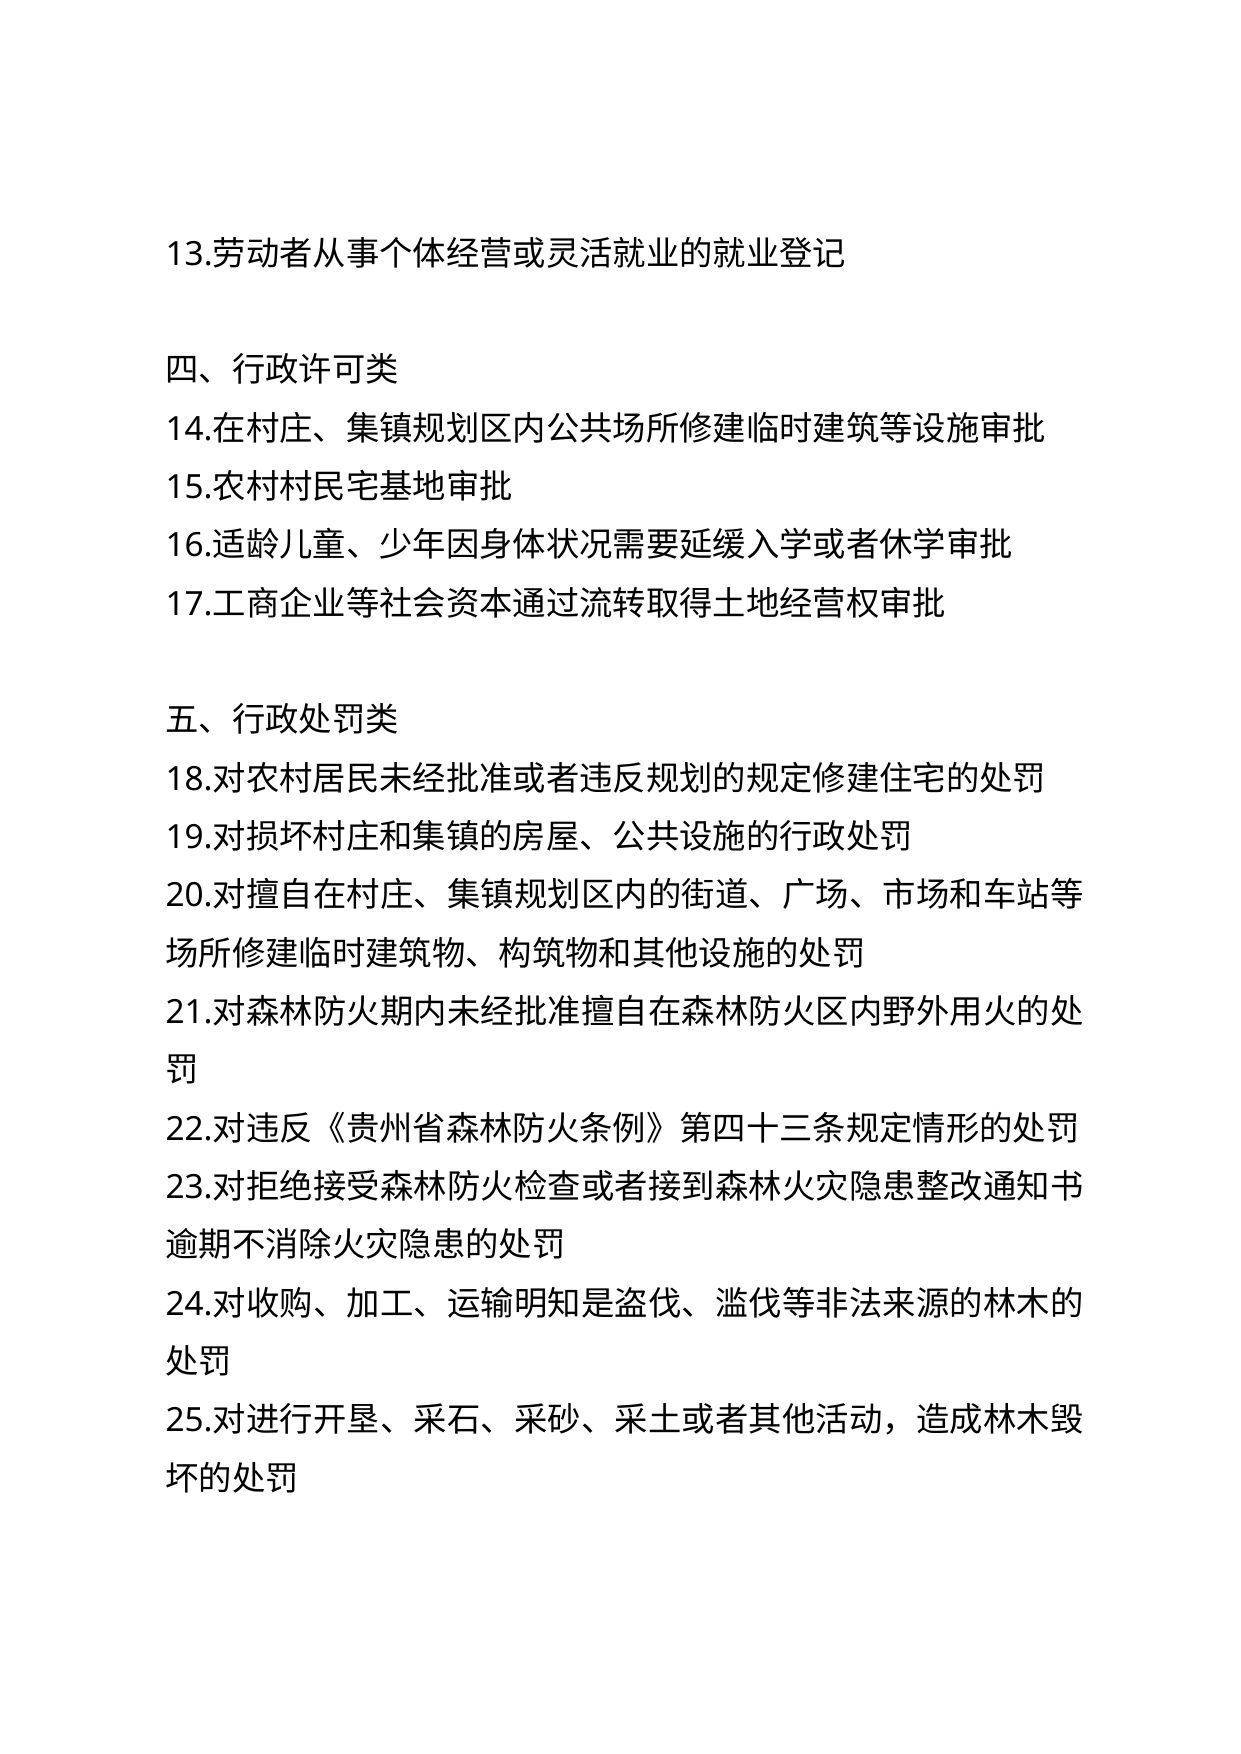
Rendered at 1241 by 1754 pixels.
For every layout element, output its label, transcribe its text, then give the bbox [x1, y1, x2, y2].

text 四、行政许可类 [165, 335, 1087, 393]
text 23.对拒绝接受森林防火检查或者接到森林火灾隐患整改通知书逾期不消除火灾隐患的处罚 [165, 1152, 1087, 1268]
text 17.工商企业等社会资本通过流转取得土地经营权审批 [165, 568, 1087, 627]
text 15.农村村民宅基地审批 [165, 452, 1087, 510]
text 14.在村庄、集镇规划区内公共场所修建临时建筑等设施审批 [165, 393, 1087, 452]
text 24.对收购、加工、运输明知是盗伐、滥伐等非法来源的林木的处罚 [165, 1268, 1087, 1385]
text 20.对擅自在村庄、集镇规划区内的街道、广场、市场和车站等场所修建临时建筑物、构筑物和其他设施的处罚 [165, 860, 1087, 977]
text 21.对森林防火期内未经批准擅自在森林防火区内野外用火的处罚 [165, 977, 1087, 1093]
text 五、行政处罚类 [165, 685, 1087, 743]
text 22.对违反《贵州省森林防火条例》第四十三条规定情形的处罚 [165, 1093, 1087, 1152]
text 25.对进行开垦、采石、采砂、采土或者其他活动，造成林木毁坏的处罚 [165, 1385, 1087, 1502]
text 16.适龄儿童、少年因身体状况需要延缓入学或者休学审批 [165, 510, 1087, 568]
text 13.劳动者从事个体经营或灵活就业的就业登记 [165, 218, 1087, 277]
text 18.对农村居民未经批准或者违反规划的规定修建住宅的处罚 [165, 743, 1087, 802]
text 19.对损坏村庄和集镇的房屋、公共设施的行政处罚 [165, 802, 1087, 860]
